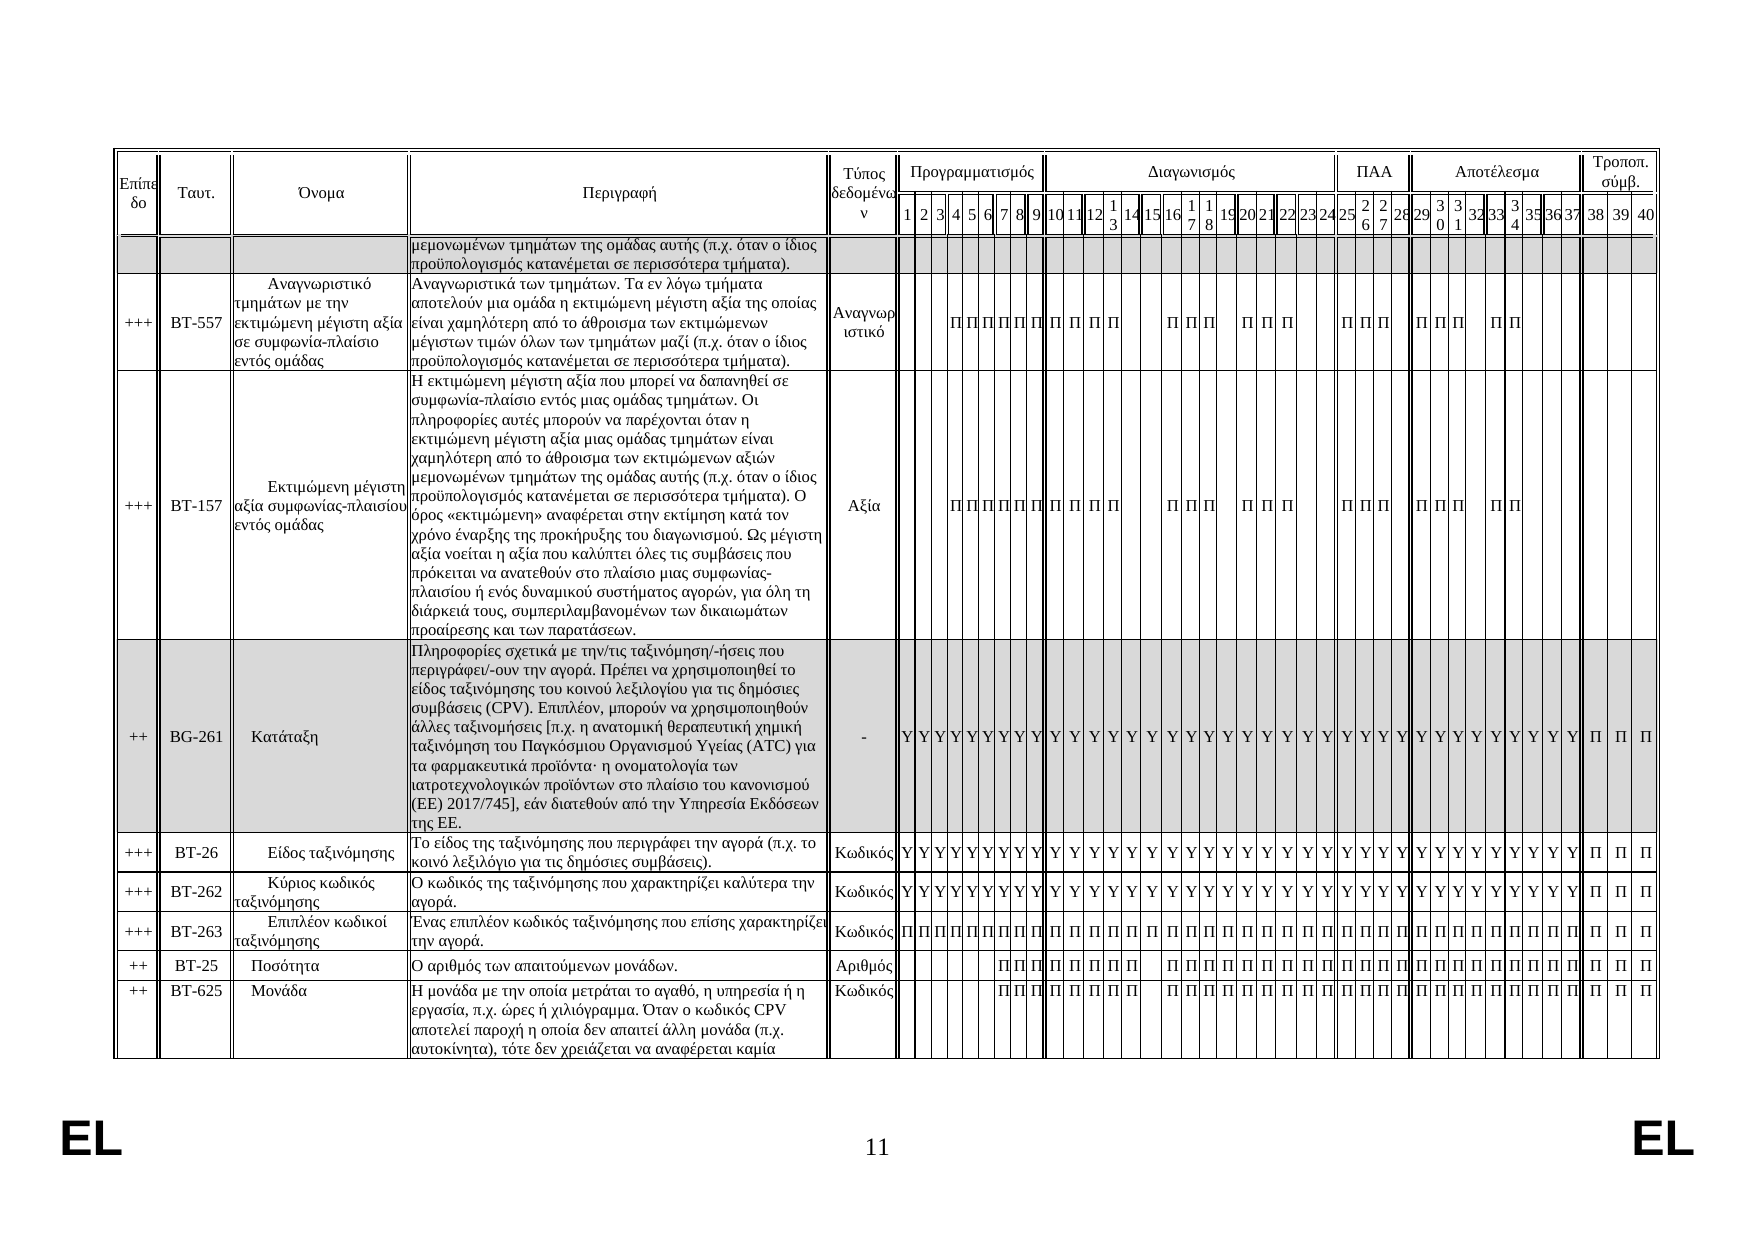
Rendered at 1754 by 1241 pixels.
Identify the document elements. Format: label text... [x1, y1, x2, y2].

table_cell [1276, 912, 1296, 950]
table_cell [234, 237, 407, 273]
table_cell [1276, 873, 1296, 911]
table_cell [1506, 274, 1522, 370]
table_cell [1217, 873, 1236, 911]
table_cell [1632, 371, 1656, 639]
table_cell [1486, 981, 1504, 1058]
table_cell 1 [900, 195, 914, 234]
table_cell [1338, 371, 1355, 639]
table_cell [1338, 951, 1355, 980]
table_cell 14 [1122, 195, 1138, 234]
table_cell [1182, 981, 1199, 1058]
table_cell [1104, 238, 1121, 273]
table_cell 8 [1011, 195, 1024, 234]
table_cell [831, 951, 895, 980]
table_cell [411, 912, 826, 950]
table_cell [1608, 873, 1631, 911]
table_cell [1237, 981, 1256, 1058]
table_cell 29 [1413, 195, 1430, 234]
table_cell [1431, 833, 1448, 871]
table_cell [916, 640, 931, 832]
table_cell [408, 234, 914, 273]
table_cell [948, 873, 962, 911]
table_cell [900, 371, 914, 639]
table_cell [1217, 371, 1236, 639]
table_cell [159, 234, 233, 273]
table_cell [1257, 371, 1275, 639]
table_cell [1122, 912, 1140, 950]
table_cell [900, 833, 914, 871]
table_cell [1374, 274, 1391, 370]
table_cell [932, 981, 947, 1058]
table_cell 3 [932, 195, 945, 234]
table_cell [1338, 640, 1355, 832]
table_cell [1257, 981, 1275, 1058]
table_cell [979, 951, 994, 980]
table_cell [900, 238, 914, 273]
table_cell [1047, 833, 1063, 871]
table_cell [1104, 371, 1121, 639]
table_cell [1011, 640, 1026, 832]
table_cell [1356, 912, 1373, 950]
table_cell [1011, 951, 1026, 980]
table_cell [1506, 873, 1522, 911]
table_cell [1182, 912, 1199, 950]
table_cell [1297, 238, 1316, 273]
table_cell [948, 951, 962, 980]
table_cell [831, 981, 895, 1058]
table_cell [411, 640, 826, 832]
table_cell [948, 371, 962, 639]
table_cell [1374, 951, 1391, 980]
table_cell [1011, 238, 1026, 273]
table_cell 12 [1086, 195, 1103, 234]
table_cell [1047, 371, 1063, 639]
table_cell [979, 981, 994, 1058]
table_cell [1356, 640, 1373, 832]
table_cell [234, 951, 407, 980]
table_cell 26 [1356, 195, 1373, 234]
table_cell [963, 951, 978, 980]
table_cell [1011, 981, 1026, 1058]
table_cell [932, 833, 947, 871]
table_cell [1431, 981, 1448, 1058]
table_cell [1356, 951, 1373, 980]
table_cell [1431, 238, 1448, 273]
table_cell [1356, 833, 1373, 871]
table_cell 16 [1164, 195, 1181, 234]
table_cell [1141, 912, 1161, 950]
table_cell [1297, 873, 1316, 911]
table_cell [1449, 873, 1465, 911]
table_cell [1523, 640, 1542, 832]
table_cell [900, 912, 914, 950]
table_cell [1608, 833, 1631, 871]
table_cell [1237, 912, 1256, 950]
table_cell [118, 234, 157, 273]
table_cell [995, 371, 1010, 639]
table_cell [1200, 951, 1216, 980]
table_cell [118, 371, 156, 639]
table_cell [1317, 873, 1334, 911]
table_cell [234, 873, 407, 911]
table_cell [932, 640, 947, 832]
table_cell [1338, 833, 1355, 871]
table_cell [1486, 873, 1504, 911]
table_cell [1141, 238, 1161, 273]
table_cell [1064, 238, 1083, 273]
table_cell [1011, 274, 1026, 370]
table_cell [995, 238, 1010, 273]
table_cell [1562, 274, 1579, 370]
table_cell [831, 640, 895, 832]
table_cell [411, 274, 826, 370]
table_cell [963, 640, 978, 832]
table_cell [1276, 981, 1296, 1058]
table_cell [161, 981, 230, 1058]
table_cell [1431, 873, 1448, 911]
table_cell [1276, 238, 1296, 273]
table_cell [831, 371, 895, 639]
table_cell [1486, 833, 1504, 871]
table_cell 23 [1299, 195, 1316, 234]
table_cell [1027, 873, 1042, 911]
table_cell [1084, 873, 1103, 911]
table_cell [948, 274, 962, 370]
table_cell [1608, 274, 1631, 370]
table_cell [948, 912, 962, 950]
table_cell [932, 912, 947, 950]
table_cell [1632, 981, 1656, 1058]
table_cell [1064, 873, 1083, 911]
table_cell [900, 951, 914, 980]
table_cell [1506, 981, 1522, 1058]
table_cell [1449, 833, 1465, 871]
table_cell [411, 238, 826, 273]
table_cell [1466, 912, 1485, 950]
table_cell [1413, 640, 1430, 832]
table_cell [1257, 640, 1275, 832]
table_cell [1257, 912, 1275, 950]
table_header Προγραμματισμός [897, 149, 1044, 191]
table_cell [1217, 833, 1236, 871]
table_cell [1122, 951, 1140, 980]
table_header ΠΑΑ [1336, 149, 1411, 191]
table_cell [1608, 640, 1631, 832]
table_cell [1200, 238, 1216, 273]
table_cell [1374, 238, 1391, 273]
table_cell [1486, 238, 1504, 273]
table_header Περιγραφή [409, 152, 828, 234]
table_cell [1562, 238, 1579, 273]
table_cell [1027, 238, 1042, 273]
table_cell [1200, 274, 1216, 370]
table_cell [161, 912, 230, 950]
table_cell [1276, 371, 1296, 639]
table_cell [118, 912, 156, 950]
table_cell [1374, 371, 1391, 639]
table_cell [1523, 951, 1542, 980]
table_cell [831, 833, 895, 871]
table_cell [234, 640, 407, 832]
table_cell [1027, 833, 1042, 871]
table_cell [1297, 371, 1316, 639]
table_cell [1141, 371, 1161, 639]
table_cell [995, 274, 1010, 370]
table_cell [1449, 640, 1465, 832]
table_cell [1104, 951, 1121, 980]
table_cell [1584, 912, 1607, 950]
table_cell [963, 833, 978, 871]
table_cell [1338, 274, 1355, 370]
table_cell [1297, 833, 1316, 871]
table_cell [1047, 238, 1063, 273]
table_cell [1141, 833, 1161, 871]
table_cell 24 [1317, 195, 1334, 234]
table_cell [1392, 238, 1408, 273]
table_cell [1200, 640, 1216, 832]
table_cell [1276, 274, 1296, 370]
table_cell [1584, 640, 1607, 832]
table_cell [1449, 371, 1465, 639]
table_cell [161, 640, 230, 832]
table_cell 22 [1278, 195, 1295, 234]
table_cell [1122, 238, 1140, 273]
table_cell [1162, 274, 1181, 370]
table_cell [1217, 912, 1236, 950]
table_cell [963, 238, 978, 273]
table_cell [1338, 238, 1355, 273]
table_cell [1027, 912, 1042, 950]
table_header Ταυτ. [159, 149, 232, 234]
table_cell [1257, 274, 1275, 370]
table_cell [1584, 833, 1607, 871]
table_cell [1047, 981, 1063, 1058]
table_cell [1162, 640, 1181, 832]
table_cell 39 [1608, 195, 1631, 234]
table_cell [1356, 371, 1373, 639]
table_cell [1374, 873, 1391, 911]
table_cell 34 [1506, 195, 1522, 234]
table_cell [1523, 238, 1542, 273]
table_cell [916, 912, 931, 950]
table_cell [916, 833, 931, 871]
table_header Επίπεδο [118, 152, 158, 234]
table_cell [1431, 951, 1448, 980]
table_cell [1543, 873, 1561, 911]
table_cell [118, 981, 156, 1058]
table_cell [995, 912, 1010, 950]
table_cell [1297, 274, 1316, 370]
table_cell 40 [1632, 191, 1658, 234]
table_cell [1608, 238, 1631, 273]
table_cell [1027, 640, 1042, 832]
table_cell 15 [1143, 195, 1160, 234]
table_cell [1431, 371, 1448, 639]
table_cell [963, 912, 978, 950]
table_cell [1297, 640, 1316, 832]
table_cell 10 [1047, 195, 1063, 234]
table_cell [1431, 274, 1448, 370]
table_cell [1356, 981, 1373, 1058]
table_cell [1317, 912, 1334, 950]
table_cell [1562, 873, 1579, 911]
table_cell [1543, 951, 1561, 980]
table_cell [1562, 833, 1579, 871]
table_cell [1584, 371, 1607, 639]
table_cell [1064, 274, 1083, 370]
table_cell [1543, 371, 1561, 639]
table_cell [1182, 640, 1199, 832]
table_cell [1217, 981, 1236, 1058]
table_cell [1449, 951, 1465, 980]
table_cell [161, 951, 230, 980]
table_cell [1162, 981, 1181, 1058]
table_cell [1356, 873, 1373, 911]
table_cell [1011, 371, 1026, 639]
table_cell 2 [916, 195, 931, 234]
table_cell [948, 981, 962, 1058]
table_cell 4 [949, 195, 962, 234]
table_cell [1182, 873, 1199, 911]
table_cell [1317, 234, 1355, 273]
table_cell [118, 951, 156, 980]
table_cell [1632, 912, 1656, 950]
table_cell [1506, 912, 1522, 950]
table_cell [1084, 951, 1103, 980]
table_header Τύπος δεδομένων [828, 149, 897, 234]
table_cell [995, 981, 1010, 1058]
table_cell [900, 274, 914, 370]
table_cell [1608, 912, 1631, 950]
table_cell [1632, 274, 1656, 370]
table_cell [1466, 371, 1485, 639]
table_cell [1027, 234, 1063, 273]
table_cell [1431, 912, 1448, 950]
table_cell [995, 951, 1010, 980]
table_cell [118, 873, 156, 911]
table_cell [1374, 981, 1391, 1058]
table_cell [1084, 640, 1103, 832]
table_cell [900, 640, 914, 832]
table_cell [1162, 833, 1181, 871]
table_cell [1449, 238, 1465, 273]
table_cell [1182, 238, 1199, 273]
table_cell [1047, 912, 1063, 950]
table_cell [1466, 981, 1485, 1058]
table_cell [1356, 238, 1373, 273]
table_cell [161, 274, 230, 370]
table_cell 20 [1239, 195, 1256, 234]
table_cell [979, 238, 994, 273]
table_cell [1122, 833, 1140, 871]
table_cell 7 [997, 195, 1010, 234]
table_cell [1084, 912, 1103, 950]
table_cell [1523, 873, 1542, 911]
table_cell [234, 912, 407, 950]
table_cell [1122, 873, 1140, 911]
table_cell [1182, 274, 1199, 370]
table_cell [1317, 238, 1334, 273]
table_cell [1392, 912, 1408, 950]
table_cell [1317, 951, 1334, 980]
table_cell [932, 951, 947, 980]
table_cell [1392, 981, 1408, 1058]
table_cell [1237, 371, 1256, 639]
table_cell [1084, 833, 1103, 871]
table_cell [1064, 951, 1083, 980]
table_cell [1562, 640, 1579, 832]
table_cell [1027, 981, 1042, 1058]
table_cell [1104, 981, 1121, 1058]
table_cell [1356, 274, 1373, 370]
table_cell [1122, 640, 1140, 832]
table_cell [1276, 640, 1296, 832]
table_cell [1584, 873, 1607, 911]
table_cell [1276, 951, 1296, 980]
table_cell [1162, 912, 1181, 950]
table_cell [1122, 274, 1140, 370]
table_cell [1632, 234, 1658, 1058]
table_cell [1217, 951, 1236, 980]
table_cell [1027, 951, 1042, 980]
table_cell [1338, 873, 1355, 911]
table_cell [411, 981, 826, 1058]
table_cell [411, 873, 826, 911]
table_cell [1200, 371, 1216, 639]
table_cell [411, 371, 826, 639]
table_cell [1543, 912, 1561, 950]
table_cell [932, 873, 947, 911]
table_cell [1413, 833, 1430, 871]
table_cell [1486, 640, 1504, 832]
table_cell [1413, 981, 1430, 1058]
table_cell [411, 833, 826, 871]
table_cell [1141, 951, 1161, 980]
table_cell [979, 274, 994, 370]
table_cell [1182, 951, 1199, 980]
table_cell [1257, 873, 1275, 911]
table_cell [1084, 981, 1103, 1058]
table_cell 25 [1338, 195, 1355, 234]
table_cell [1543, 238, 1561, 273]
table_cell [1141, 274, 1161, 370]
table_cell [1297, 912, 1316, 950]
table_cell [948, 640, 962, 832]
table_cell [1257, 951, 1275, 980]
table_cell 36 [1545, 195, 1561, 234]
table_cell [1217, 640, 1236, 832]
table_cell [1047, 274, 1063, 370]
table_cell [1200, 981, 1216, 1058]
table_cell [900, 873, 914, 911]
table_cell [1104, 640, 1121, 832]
table_cell 31 [1449, 195, 1465, 234]
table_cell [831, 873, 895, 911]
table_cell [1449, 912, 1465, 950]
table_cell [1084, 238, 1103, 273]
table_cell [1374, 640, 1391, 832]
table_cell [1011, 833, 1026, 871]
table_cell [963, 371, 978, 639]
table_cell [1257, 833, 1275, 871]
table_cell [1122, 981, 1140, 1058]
table_header Αποτέλεσμα [1411, 152, 1581, 191]
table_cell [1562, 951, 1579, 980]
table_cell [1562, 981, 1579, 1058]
table_cell 32 [1466, 195, 1483, 234]
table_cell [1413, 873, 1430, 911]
table_cell 28 [1392, 195, 1408, 234]
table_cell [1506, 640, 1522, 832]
table_cell 21 [1257, 195, 1273, 234]
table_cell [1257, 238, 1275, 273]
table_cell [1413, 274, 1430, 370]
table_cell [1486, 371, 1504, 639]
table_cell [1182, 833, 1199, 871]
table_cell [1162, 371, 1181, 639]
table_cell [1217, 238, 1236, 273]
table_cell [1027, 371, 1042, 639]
table_cell 11 [1064, 195, 1081, 234]
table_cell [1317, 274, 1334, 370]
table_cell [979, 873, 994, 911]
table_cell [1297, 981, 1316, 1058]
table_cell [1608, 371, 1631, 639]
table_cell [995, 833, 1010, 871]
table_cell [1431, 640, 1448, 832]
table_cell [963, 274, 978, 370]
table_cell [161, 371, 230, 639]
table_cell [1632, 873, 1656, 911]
table_cell 17 [1182, 195, 1199, 234]
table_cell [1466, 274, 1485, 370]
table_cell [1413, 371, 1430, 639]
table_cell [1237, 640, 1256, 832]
table_cell 27 [1374, 195, 1391, 234]
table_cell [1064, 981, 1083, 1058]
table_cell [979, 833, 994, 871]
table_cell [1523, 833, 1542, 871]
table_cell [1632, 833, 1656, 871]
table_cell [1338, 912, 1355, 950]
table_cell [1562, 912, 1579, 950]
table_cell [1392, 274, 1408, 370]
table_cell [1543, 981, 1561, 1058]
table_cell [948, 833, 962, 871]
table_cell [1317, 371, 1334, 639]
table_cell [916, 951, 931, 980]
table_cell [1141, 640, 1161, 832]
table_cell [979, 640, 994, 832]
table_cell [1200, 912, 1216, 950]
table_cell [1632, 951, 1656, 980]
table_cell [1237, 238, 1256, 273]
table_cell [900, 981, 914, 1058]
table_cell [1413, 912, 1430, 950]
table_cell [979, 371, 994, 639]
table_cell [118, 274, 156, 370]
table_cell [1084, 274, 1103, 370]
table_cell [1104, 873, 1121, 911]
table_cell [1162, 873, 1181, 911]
table_cell 38 [1584, 195, 1607, 234]
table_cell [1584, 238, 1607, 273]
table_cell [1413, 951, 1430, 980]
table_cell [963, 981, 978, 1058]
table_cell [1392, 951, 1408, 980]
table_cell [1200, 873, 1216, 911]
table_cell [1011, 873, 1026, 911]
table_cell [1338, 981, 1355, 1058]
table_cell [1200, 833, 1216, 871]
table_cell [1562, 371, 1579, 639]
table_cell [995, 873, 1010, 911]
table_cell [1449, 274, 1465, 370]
table_cell 35 [1523, 195, 1540, 234]
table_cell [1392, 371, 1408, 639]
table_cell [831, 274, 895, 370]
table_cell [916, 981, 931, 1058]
table_cell 33 [1488, 195, 1504, 234]
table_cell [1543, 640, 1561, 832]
table_cell 37 [1562, 195, 1579, 234]
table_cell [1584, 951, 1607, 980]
table_header Διαγωνισμός [1044, 149, 1336, 191]
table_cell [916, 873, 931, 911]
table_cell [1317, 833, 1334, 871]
table_header Τροποπ. σύμβ. [1581, 149, 1658, 191]
table_header Όνομα [232, 149, 409, 234]
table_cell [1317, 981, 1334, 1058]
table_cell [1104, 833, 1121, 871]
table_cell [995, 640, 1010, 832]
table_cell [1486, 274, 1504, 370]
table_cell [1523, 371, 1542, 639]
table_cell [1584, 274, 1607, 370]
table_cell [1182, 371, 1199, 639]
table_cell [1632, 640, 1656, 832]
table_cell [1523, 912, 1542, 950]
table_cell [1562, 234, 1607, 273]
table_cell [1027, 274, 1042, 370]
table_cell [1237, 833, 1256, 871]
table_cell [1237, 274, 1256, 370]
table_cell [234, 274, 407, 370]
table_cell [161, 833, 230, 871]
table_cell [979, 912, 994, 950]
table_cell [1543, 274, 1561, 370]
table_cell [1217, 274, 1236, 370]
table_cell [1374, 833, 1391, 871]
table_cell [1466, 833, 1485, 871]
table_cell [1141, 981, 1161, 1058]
table_cell 9 [1029, 195, 1042, 234]
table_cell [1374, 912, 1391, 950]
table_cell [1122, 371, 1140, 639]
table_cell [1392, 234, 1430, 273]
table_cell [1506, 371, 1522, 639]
table_cell 13 [1104, 195, 1121, 234]
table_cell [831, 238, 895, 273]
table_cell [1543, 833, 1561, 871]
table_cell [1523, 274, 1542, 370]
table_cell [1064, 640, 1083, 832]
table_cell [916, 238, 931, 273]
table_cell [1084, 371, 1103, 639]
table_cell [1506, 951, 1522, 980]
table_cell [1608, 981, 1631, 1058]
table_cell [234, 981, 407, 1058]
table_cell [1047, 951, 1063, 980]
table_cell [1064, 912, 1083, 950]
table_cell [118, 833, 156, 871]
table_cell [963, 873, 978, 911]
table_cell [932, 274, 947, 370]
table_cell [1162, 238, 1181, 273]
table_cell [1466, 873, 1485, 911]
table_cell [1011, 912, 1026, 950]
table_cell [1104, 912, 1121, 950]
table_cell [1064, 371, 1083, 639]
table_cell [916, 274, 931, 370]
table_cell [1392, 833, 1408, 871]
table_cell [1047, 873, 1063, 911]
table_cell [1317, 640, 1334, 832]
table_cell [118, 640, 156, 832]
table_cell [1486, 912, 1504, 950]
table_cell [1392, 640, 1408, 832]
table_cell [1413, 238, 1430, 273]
table_cell 18 [1200, 195, 1216, 234]
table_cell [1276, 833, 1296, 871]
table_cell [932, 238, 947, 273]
table_cell 19 [1217, 195, 1234, 234]
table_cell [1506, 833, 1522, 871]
table_cell 30 [1431, 195, 1448, 234]
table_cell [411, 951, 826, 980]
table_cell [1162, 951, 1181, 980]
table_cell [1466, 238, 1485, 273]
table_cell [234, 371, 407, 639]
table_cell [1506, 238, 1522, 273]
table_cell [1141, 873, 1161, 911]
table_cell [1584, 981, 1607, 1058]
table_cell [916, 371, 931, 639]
table_cell 5 [963, 195, 978, 234]
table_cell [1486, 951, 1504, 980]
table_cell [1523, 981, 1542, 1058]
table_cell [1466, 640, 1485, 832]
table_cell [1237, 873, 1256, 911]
table_cell 6 [979, 195, 992, 234]
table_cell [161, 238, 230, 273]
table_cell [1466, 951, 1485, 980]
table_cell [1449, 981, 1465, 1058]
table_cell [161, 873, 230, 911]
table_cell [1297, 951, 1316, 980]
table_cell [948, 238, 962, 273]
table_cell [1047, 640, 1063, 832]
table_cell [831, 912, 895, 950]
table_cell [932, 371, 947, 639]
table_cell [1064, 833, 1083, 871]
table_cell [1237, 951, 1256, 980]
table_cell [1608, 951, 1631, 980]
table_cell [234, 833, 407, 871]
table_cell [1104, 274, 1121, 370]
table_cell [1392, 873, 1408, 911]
